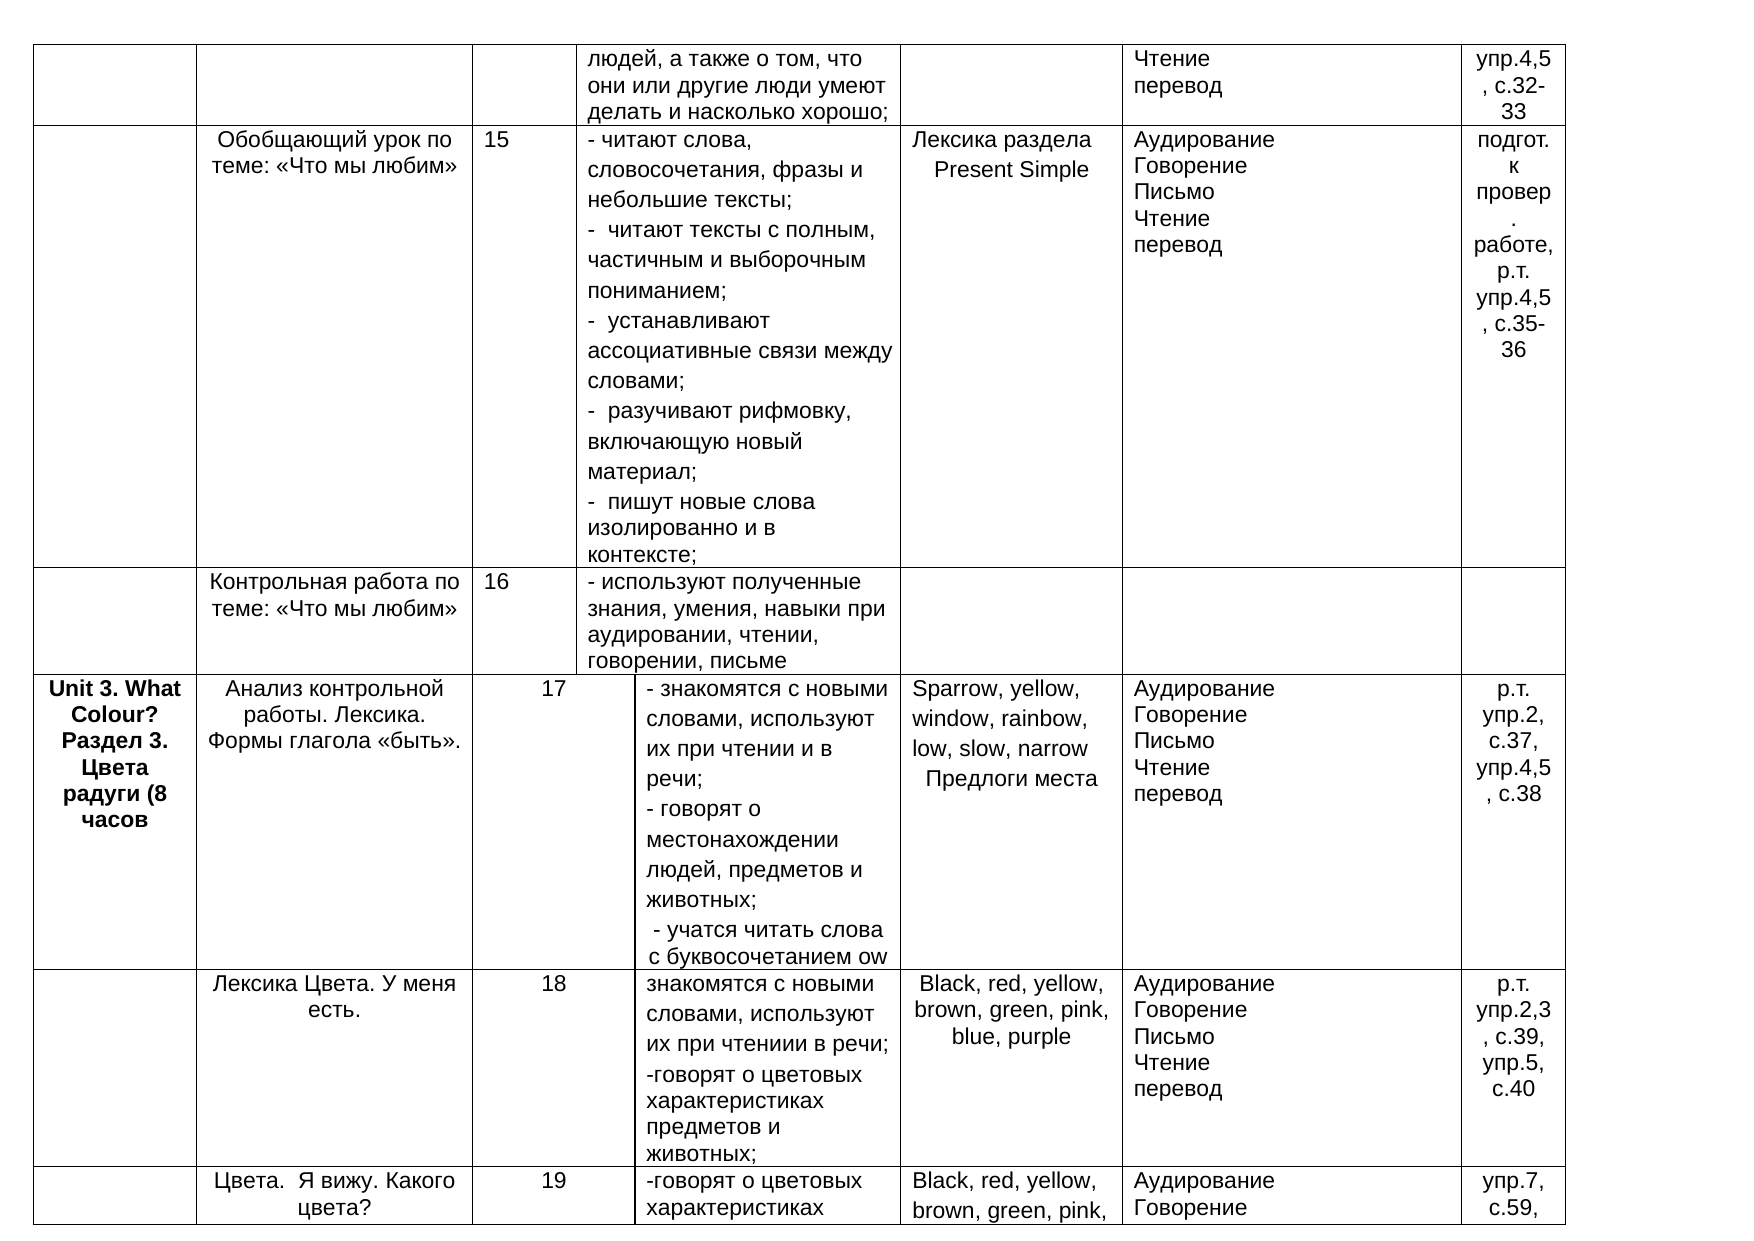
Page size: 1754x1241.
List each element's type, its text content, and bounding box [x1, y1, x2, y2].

table_cell Лексика Цвета. У меня есть. [197, 970, 472, 1166]
table_cell [1123, 568, 1461, 673]
table_cell Анализ контрольной работы. Лексика. Формы глагола «быть». [197, 675, 472, 969]
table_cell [1123, 45, 1461, 124]
table_cell Sparrow, yellow, window, rainbow, low, slow, narrow Предлоги места [901, 675, 1122, 969]
table_cell 18 [473, 970, 634, 1166]
table_cell Unit 3. What Colour? Раздел 3. Цвета радуги (8 часов [34, 675, 196, 969]
table_cell Лексика раздела Present Simple [901, 126, 1122, 567]
table_cell 19 [473, 1167, 634, 1224]
table_cell [34, 970, 196, 1166]
table_cell Black, red, yellow, brown, green, pink, blue, purple [901, 970, 1122, 1166]
table_cell Аудирование Говорение Письмо Чтение перевод [1123, 675, 1461, 969]
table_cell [1123, 1167, 1461, 1224]
table_cell р.т. упр.2,3, с.39, упр.5, с.40 [1462, 970, 1565, 1166]
table_cell Аудирование Говорение Письмо Чтение перевод [1123, 126, 1461, 567]
table_cell 16 [473, 568, 576, 673]
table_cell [197, 45, 472, 124]
table_cell [34, 568, 196, 673]
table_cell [636, 1167, 900, 1224]
table_cell [34, 1167, 196, 1224]
table_cell Обобщающий урок по теме: «Что мы любим» [197, 126, 472, 567]
table_cell - используют полученные знания, умения, навыки при аудировании, чтении, говорении, письме [577, 568, 900, 673]
table_cell - читают слова, словосочетания, фразы и небольшие тексты; - читают тексты с полным, частичным и выборочным пониманием; - устанавливают ассоциативные связи между словами; - разучивают рифмовку, включающую новый материал; - пишут новые слова изолированно и в контексте; [577, 126, 900, 567]
table_cell 15 [473, 126, 576, 567]
table_cell [34, 45, 196, 124]
table_cell 14 [473, 45, 576, 124]
table_cell знакомятся с новыми словами, используют их при чтениии в речи; -говорят о цветовых характеристиках предметов и животных; [636, 970, 900, 1166]
table_cell - знакомятся с новыми словами, используют их при чтении и в речи; - говорят о местонахождении людей, предметов и животных; - учатся читать слова с буквосочетанием ow [636, 675, 900, 969]
table_cell Контрольная работа по теме: «Что мы любим» [197, 568, 472, 673]
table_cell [197, 1167, 472, 1224]
table_cell подгот. к провер. работе, р.т. упр.4,5, с.35-36 [1462, 126, 1565, 567]
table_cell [1462, 1167, 1565, 1224]
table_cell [901, 1167, 1122, 1224]
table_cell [577, 45, 900, 124]
table_cell 17 [473, 675, 634, 969]
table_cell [901, 45, 1122, 124]
table_cell р.т. упр.2, с.37, упр.4,5, с.38 [1462, 675, 1565, 969]
table_cell [901, 568, 1122, 673]
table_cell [1462, 45, 1565, 124]
table_cell [34, 126, 196, 567]
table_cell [1123, 970, 1461, 1166]
table_cell [1462, 568, 1565, 673]
